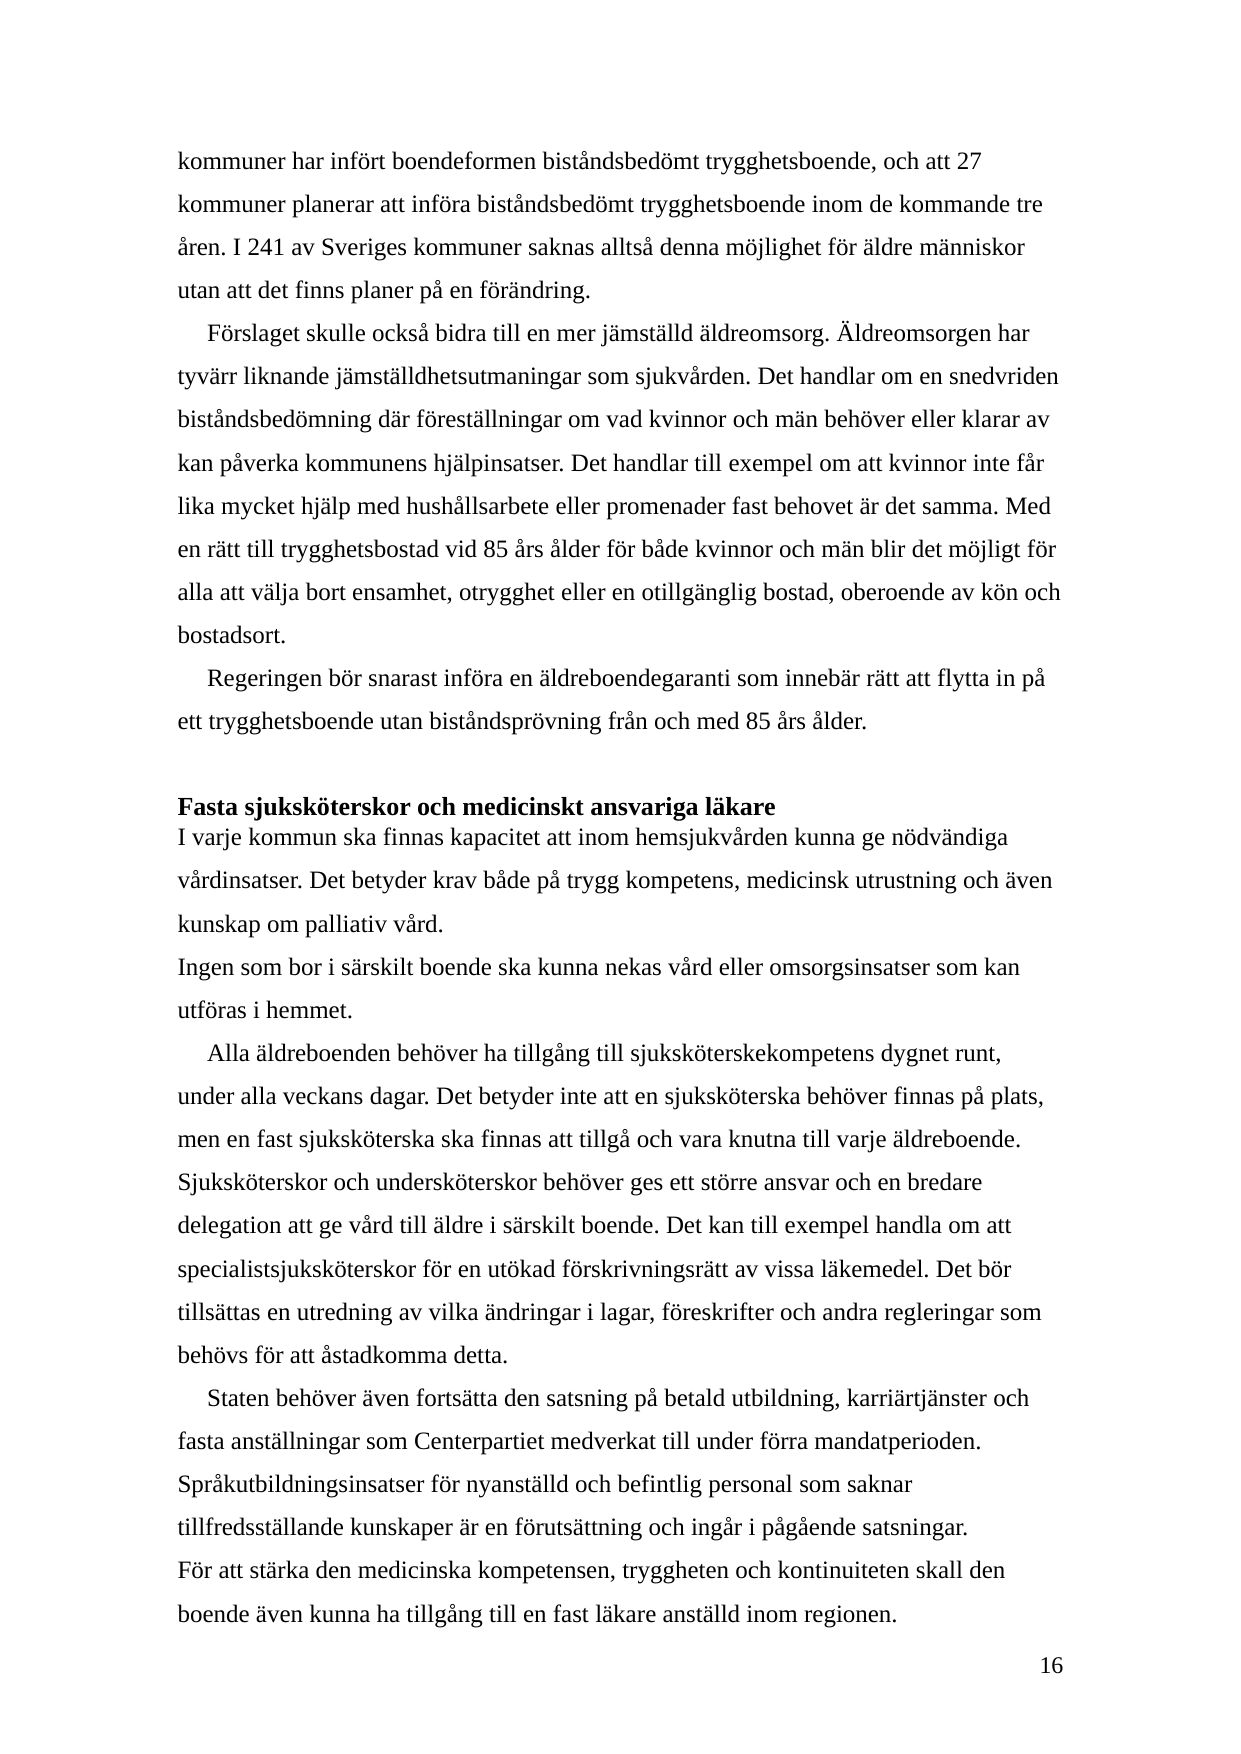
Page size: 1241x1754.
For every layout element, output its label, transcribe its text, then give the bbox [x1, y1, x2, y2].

subtitle Fasta sjuksköterskor och medicinskt ansvariga läkare [177, 787, 1063, 822]
text Förslaget skulle också bidra till en mer jämställd äldreomsorg. Äldreomsorgen har tyvärr liknande jämställdhetsutmaningar som sjukvården. Det handlar om en snedvriden biståndsbedömning där föreställningar om vad kvinnor och män behöver eller klarar av kan påverka kommunens hjälpinsatser. Det handlar till exempel om att kvinnor inte får lika mycket hjälp med hushållsarbete eller promenader fast behovet är det samma. Med en rätt till trygghetsbostad vid 85 års ålder för både kvinnor och män blir det möjligt för alla att välja bort ensamhet, otrygghet eller en otillgänglig bostad, oberoende av kön och bostadsort. [177, 318, 1063, 649]
text I varje kommun ska finnas kapacitet att inom hemsjukvården kunna ge nödvändiga vårdinsatser. Det betyder krav både på trygg kompetens, medicinsk utrustning och även kunskap om palliativ vård. [177, 822, 1063, 937]
text Alla äldreboenden behöver ha tillgång till sjuksköterskekompetens dygnet runt, under alla veckans dagar. Det betyder inte att en sjuksköterska behöver finnas på plats, men en fast sjuksköterska ska finnas att tillgå och vara knutna till varje äldreboende. Sjuksköterskor och undersköterskor behöver ges ett större ansvar och en bredare delegation att ge vård till äldre i särskilt boende. Det kan till exempel handla om att specialistsjuksköterskor för en utökad förskrivningsrätt av vissa läkemedel. Det bör tillsättas en utredning av vilka ändringar i lagar, föreskrifter och andra regleringar som behövs för att åstadkomma detta. [177, 1038, 1063, 1369]
text Ingen som bor i särskilt boende ska kunna nekas vård eller omsorgsinsatser som kan utföras i hemmet. [177, 952, 1063, 1024]
text Regeringen bör snarast införa en äldreboendegaranti som innebär rätt att flytta in på ett trygghetsboende utan biståndsprövning från och med 85 års ålder. [177, 663, 1063, 735]
text För att stärka den medicinska kompetensen, tryggheten och kontinuiteten skall den boende även kunna ha tillgång till en fast läkare anställd inom regionen. [177, 1556, 1063, 1627]
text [177, 146, 1063, 304]
text Staten behöver även fortsätta den satsning på betald utbildning, karriärtjänster och fasta anställningar som Centerpartiet medverkat till under förra mandatperioden. Språkutbildningsinsatser för nyanställd och befintlig personal som saknar tillfredsställande kunskaper är en förutsättning och ingår i pågående satsningar. [177, 1383, 1063, 1541]
